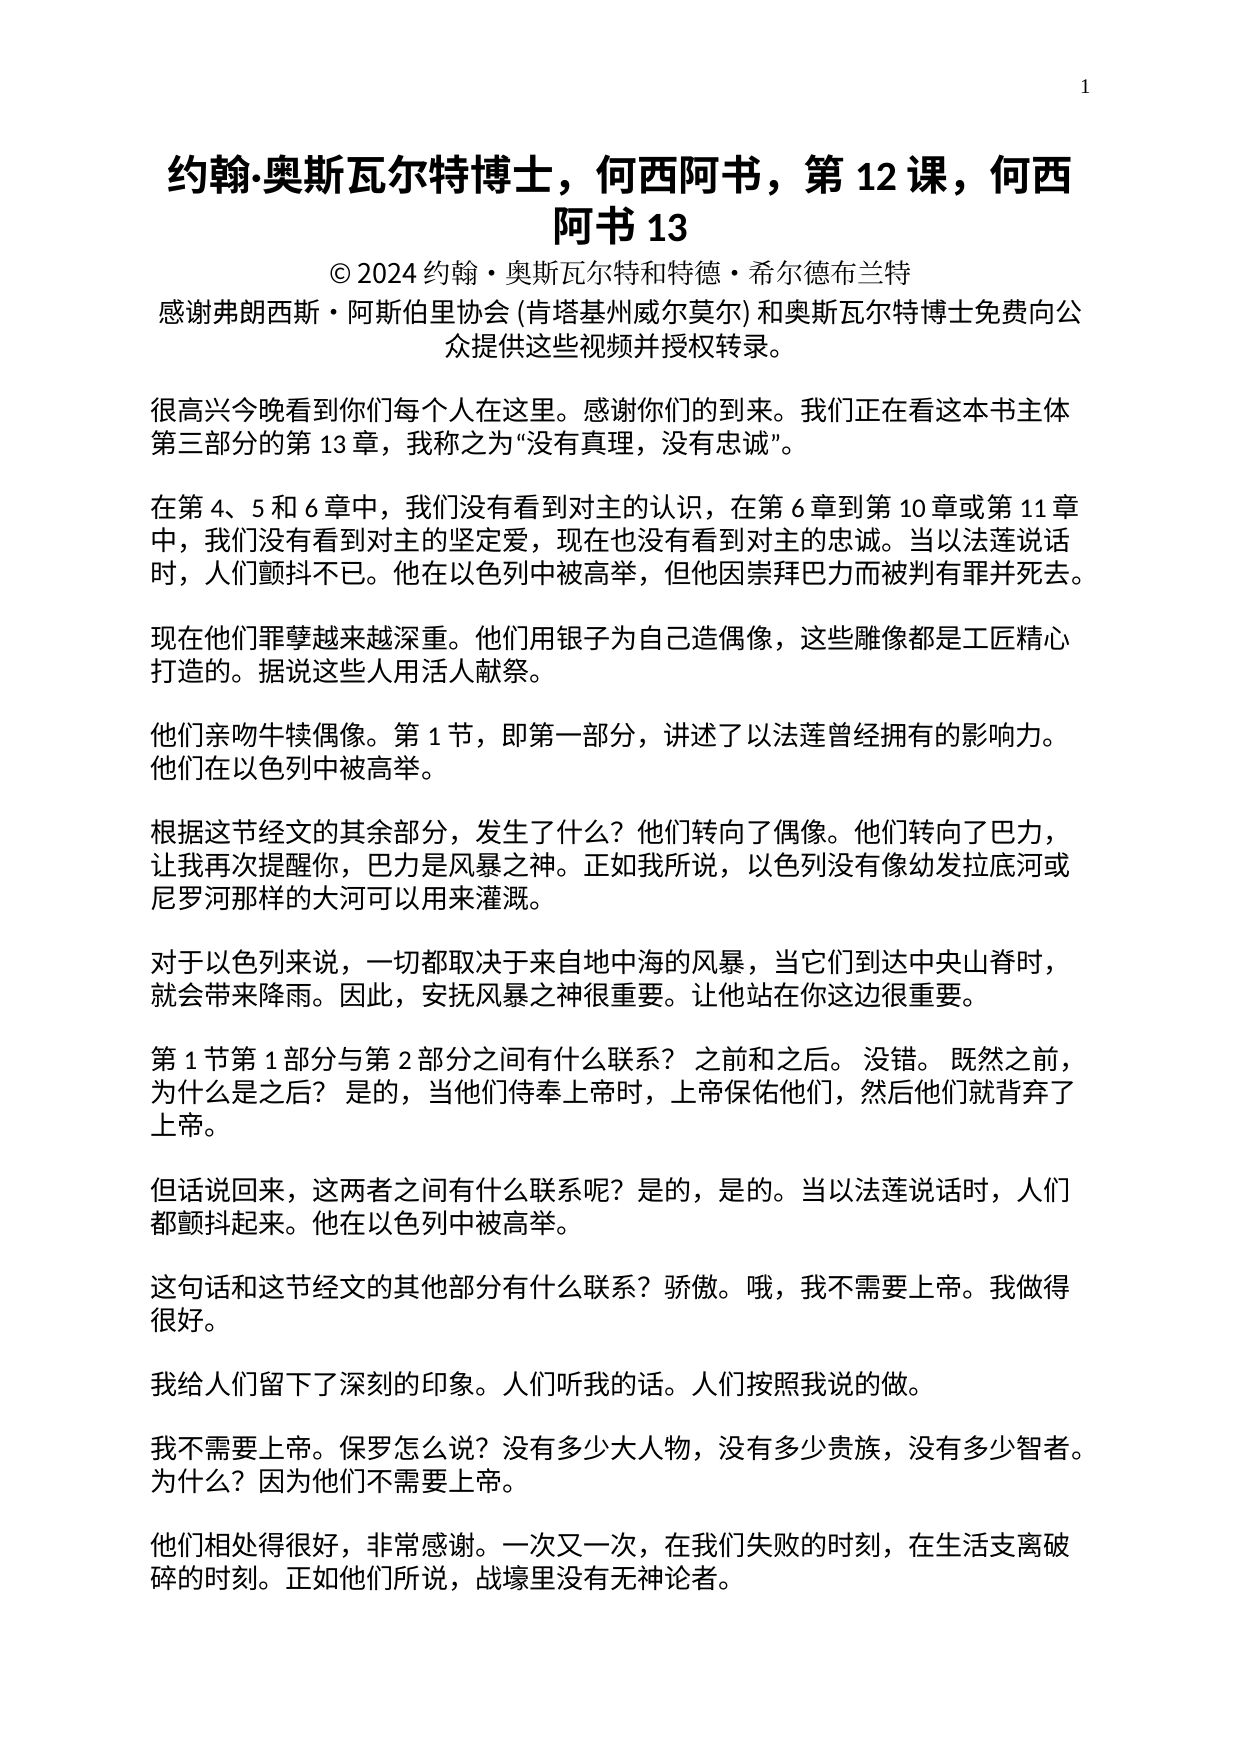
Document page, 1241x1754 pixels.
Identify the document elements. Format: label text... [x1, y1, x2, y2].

text 但话说回来，这两者之间有什么联系呢？是的，是的。当以法莲说话时，人们都颤抖起来。他在以色列中被高举。 [150, 1174, 1090, 1240]
text 对于以色列来说，一切都取决于来自地中海的风暴，当它们到达中央山脊时，就会带来降雨。因此，安抚风暴之神很重要。让他站在你这边很重要。 [150, 946, 1090, 1012]
text 第 1 节第 1 部分与第 2 部分之间有什么联系？ 之前和之后。 没错。 既然之前，为什么是之后？ 是的，当他们侍奉上帝时，上帝保佑他们，然后他们就背弃了上帝。 [150, 1043, 1090, 1143]
text © 2024 约翰·奥斯瓦尔特和特德·希尔德布兰特 [150, 252, 1090, 291]
text 很高兴今晚看到你们每个人在这里。感谢你们的到来。我们正在看这本书主体第三部分的第 13 章，我称之为“没有真理，没有忠诚”。 [150, 394, 1090, 460]
text 他们相处得很好，非常感谢。一次又一次，在我们失败的时刻，在生活支离破碎的时刻。正如他们所说，战壕里没有无神论者。 [150, 1529, 1090, 1596]
text 这句话和这节经文的其他部分有什么联系？骄傲。哦，我不需要上帝。我做得很好。 [150, 1271, 1090, 1337]
text 感谢弗朗西斯·阿斯伯里协会 (肯塔基州威尔莫尔) 和奥斯瓦尔特博士免费向公众提供这些视频并授权转录。 [150, 291, 1090, 363]
text 我给人们留下了深刻的印象。人们听我的话。人们按照我说的做。 [150, 1368, 1090, 1401]
text 他们亲吻牛犊偶像。第 1 节，即第一部分，讲述了以法莲曾经拥有的影响力。他们在以色列中被高举。 [150, 719, 1090, 785]
text 现在他们罪孽越来越深重。他们用银子为自己造偶像，这些雕像都是工匠精心打造的。据说这些人用活人献祭。 [150, 622, 1090, 688]
text 根据这节经文的其余部分，发生了什么？他们转向了偶像。他们转向了巴力，让我再次提醒你，巴力是风暴之神。正如我所说，以色列没有像幼发拉底河或尼罗河那样的大河可以用来灌溉。 [150, 816, 1090, 915]
text 约翰·奥斯瓦尔特博士，何西阿书，第 12 课，何西阿书 13 [150, 150, 1090, 252]
text 在第 4、5 和 6 章中，我们没有看到对主的认识，在第 6 章到第 10 章或第 11 章中，我们没有看到对主的坚定爱，现在也没有看到对主的忠诚。当以法莲说话时，人们颤抖不已。他在以色列中被高举，但他因崇拜巴力而被判有罪并死去。 [150, 492, 1090, 591]
text 我不需要上帝。保罗怎么说？没有多少大人物，没有多少贵族，没有多少智者。为什么？因为他们不需要上帝。 [150, 1432, 1090, 1498]
